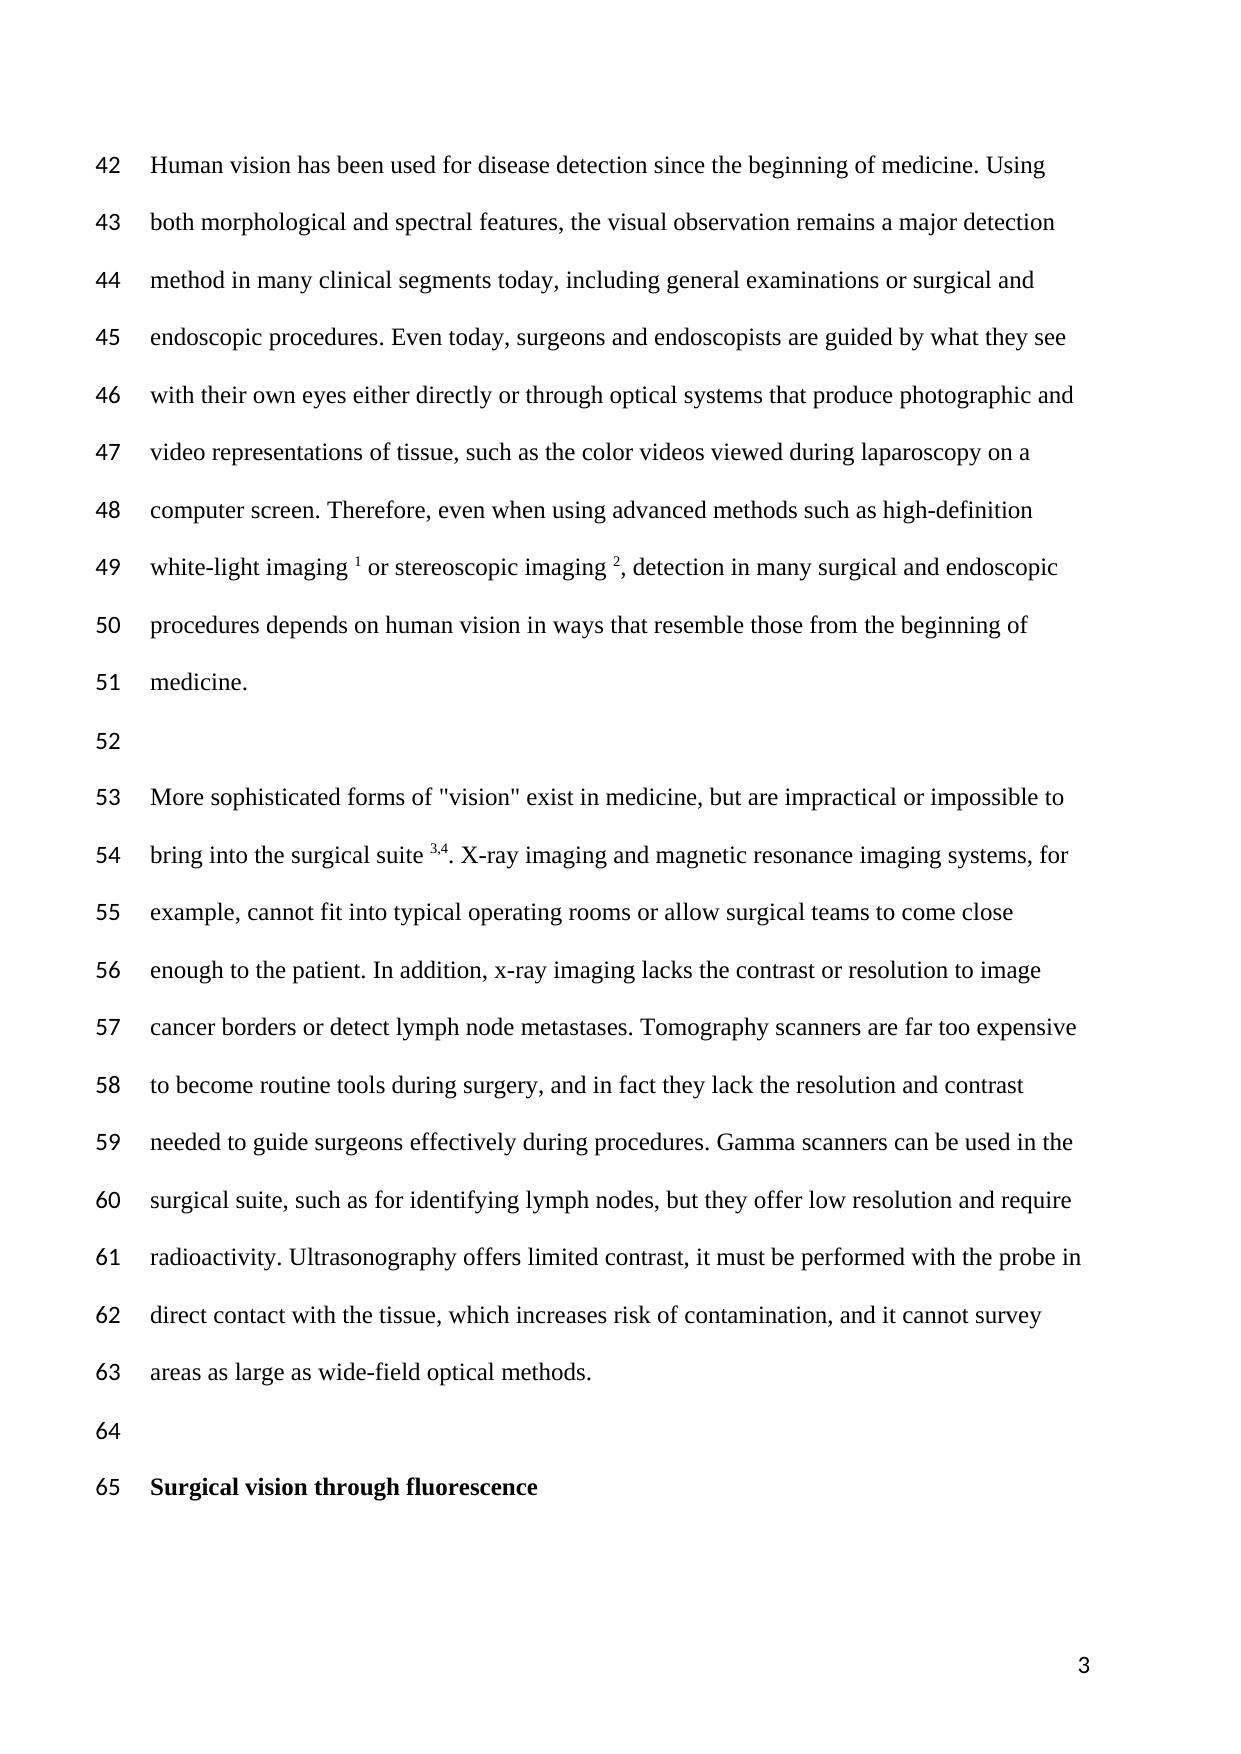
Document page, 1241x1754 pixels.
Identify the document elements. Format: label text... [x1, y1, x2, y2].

text More sophisticated forms of "vision" exist in medicine, but are impractical or impossible to bring into the surgical suite 3,4. X-ray imaging and magnetic resonance imaging systems, for example, cannot fit into typical operating rooms or allow surgical teams to come close enough to the patient. In addition, x-ray imaging lacks the contrast or resolution to image cancer borders or detect lymph node metastases. Tomography scanners are far too expensive to become routine tools during surgery, and in fact they lack the resolution and contrast needed to guide surgeons effectively during procedures. Gamma scanners can be used in the surgical suite, such as for identifying lymph nodes, but they offer low resolution and require radioactivity. Ultrasonography offers limited contrast, it must be performed with the probe in direct contact with the tissue, which increases risk of contamination, and it cannot survey areas as large as wide-field optical methods. [150, 782, 1090, 1386]
text Surgical vision through fluorescence [150, 1472, 1090, 1501]
text Human vision has been used for disease detection since the beginning of medicine. Using both morphological and spectral features, the visual observation remains a major detection method in many clinical segments today, including general examinations or surgical and endoscopic procedures. Even today, surgeons and endoscopists are guided by what they see with their own eyes either directly or through optical systems that produce photographic and video representations of tissue, such as the color videos viewed during laparoscopy on a computer screen. Therefore, even when using advanced methods such as high-definition white-light imaging 1 or stereoscopic imaging 2, detection in many surgical and endoscopic procedures depends on human vision in ways that resemble those from the beginning of medicine. [150, 150, 1090, 696]
